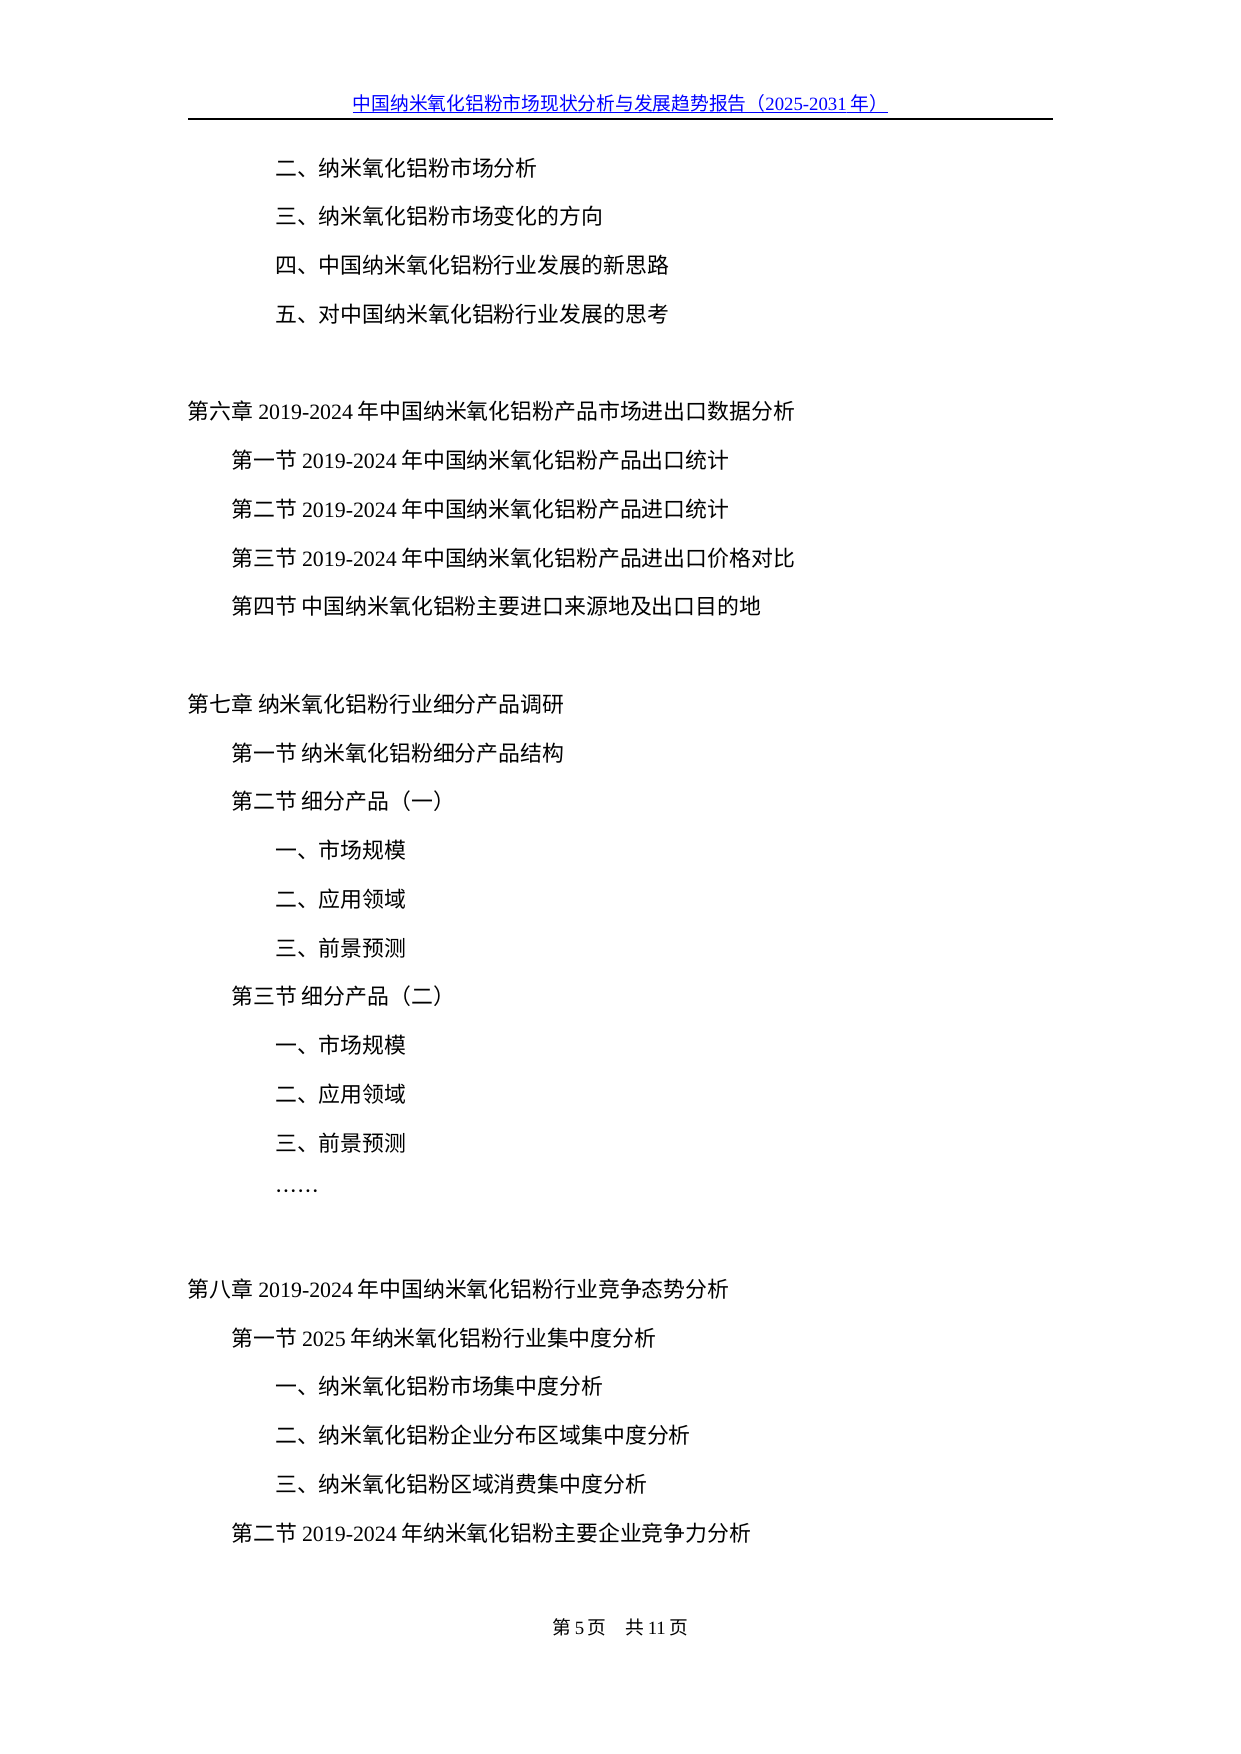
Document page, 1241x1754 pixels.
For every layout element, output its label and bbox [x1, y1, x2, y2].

text [187, 150, 1053, 1548]
